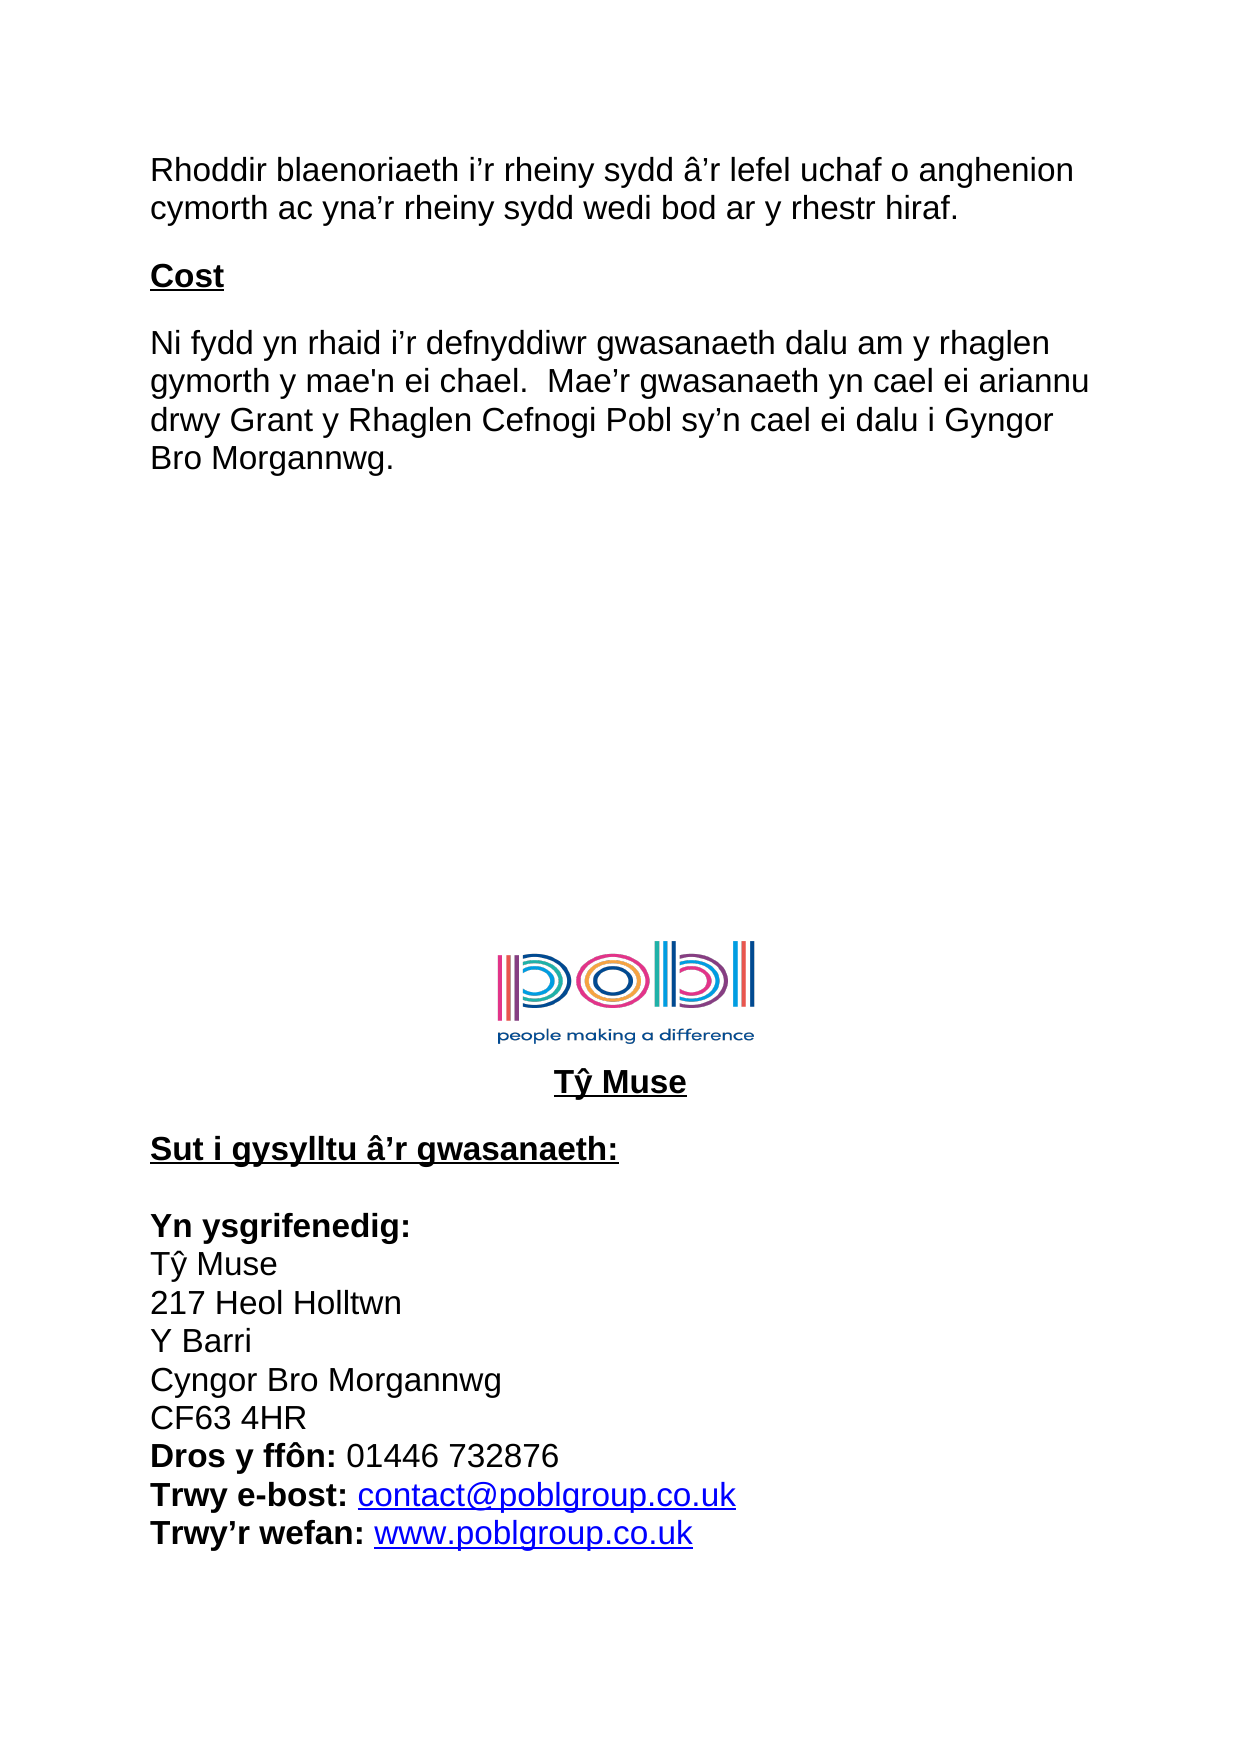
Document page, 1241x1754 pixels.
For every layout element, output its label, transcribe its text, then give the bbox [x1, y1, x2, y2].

text Dros y ffôn: 01446 732876 [150, 1437, 1090, 1475]
text Cyngor Bro Morgannwg [150, 1360, 1090, 1398]
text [150, 150, 1090, 227]
text Sut i gysylltu â’r gwasanaeth: [150, 1129, 1090, 1167]
text Trwy e-bost: contact@poblgroup.co.uk [150, 1475, 1090, 1513]
text Yn ysgrifenedig: [150, 1206, 1090, 1244]
text Tŷ Muse [150, 1244, 1090, 1283]
text Tŷ Muse [150, 1062, 1090, 1100]
text Cost [150, 256, 1090, 294]
text Trwy’r wefan: www.poblgroup.co.uk [150, 1513, 1090, 1552]
text Y Barri [150, 1321, 1090, 1360]
text Ni fydd yn rhaid i’r defnyddiwr gwasanaeth dalu am y rhaglen gymorth y mae'n ei chael. Mae’r gwasanaeth yn cael ei ariannu drwy Grant y Rhaglen Cefnogi Pobl sy’n cael ei dalu i Gyngor Bro Morgannwg. [150, 323, 1090, 477]
picture [449, 922, 791, 1062]
text 217 Heol Holltwn [150, 1283, 1090, 1321]
text CF63 4HR [150, 1398, 1090, 1437]
